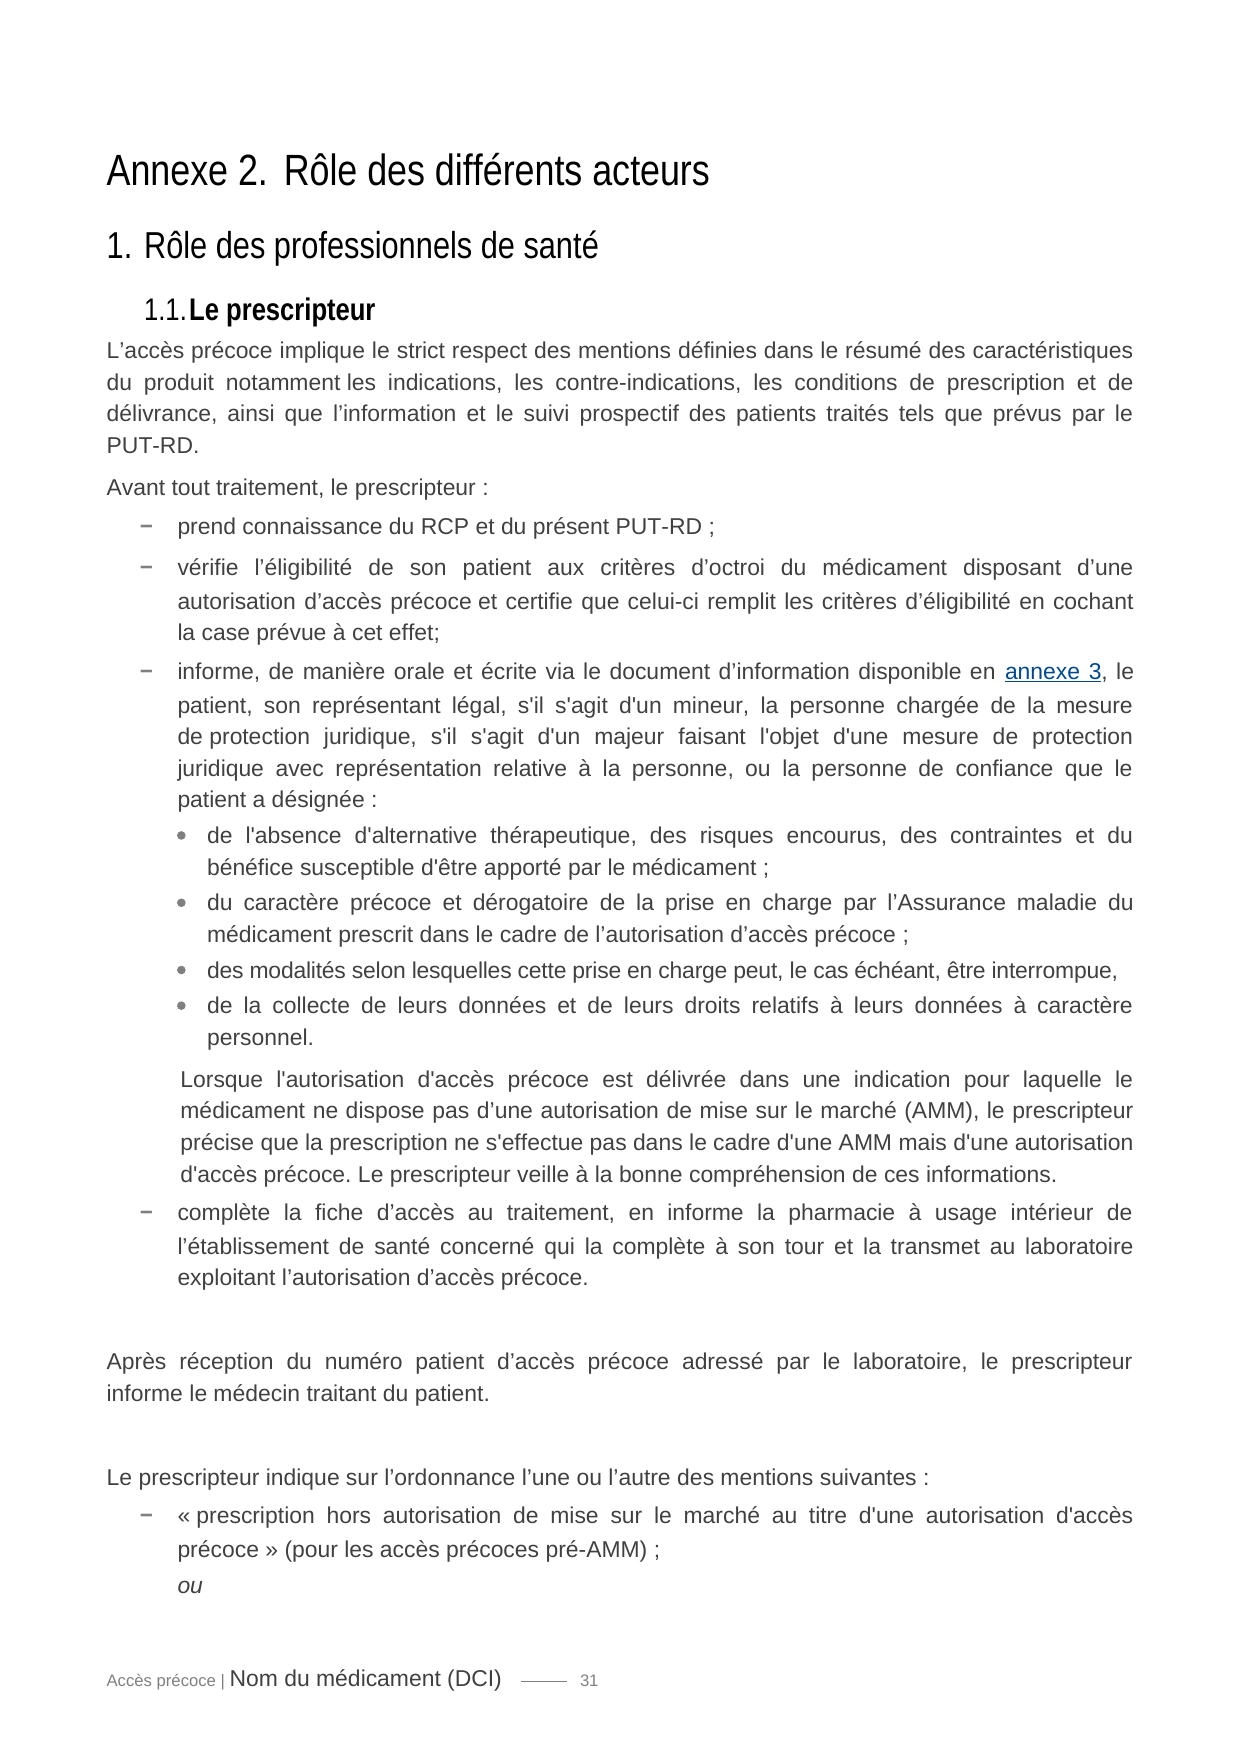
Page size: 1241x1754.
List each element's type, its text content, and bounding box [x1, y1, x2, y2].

list des modalités selon lesquelles cette prise en charge peut, le cas échéant, être interrompue, [177, 957, 1134, 983]
list complète la fiche d’accès au traitement, en informe la pharmacie à usage intérieur de l’établissement de santé concerné qui la complète à son tour et la transmet au laboratoire exploitant l’autorisation d’accès précoce. [139, 1196, 1134, 1291]
list prend connaissance du RCP et du présent PUT-RD ; [139, 510, 1134, 541]
subtitle Le prescripteur [144, 291, 1134, 327]
list du caractère précoce et dérogatoire de la prise en charge par l’Assurance maladie du médicament prescrit dans le cadre de l’autorisation d’accès précoce ; [177, 889, 1134, 947]
subtitle Rôle des professionnels de santé [106, 223, 1134, 266]
text L’accès précoce implique le strict respect des mentions définies dans le résumé des caractéristiques du produit notamment les indications, les contre-indications, les conditions de prescription et de délivrance, ainsi que l’information et le suivi prospectif des patients traités tels que prévus par le PUT-RD. [106, 337, 1134, 458]
list ou [177, 1572, 1134, 1598]
text Rôle des différents acteurs [106, 144, 1134, 195]
text Le prescripteur indique sur l’ordonnance l’une ou l’autre des mentions suivantes : [106, 1464, 1134, 1490]
list informe, de manière orale et écrite via le document d’information disponible en annexe 3, le patient, son représentant légal, s'il s'agit d'un mineur, la personne chargée de la mesure de protection juridique, s'il s'agit d'un majeur faisant l'objet d'une mesure de protection juridique avec représentation relative à la personne, ou la personne de confiance que le patient a désignée : [139, 655, 1134, 813]
text Après réception du numéro patient d’accès précoce adressé par le laboratoire, le prescripteur informe le médecin traitant du patient. [106, 1348, 1134, 1406]
text Lorsque l'autorisation d'accès précoce est délivrée dans une indication pour laquelle le médicament ne dispose pas d’une autorisation de mise sur le marché (AMM), le prescripteur précise que la prescription ne s'effectue pas dans le cadre d'une AMM mais d'une autorisation d'accès précoce. Le prescripteur veille à la bonne compréhension de ces informations. [180, 1066, 1134, 1187]
text Avant tout traitement, le prescripteur : [106, 474, 1134, 500]
list vérifie l’éligibilité de son patient aux critères d’octroi du médicament disposant d’une autorisation d’accès précoce et certifie que celui-ci remplit les critères d’éligibilité en cochant la case prévue à cet effet; [139, 551, 1134, 646]
list de l'absence d'alternative thérapeutique, des risques encourus, des contraintes et du bénéfice susceptible d'être apporté par le médicament ; [177, 822, 1134, 880]
list de la collecte de leurs données et de leurs droits relatifs à leurs données à caractère personnel. [177, 992, 1134, 1050]
list « prescription hors autorisation de mise sur le marché au titre d'une autorisation d'accès précoce » (pour les accès précoces pré-AMM) ; [139, 1499, 1134, 1562]
